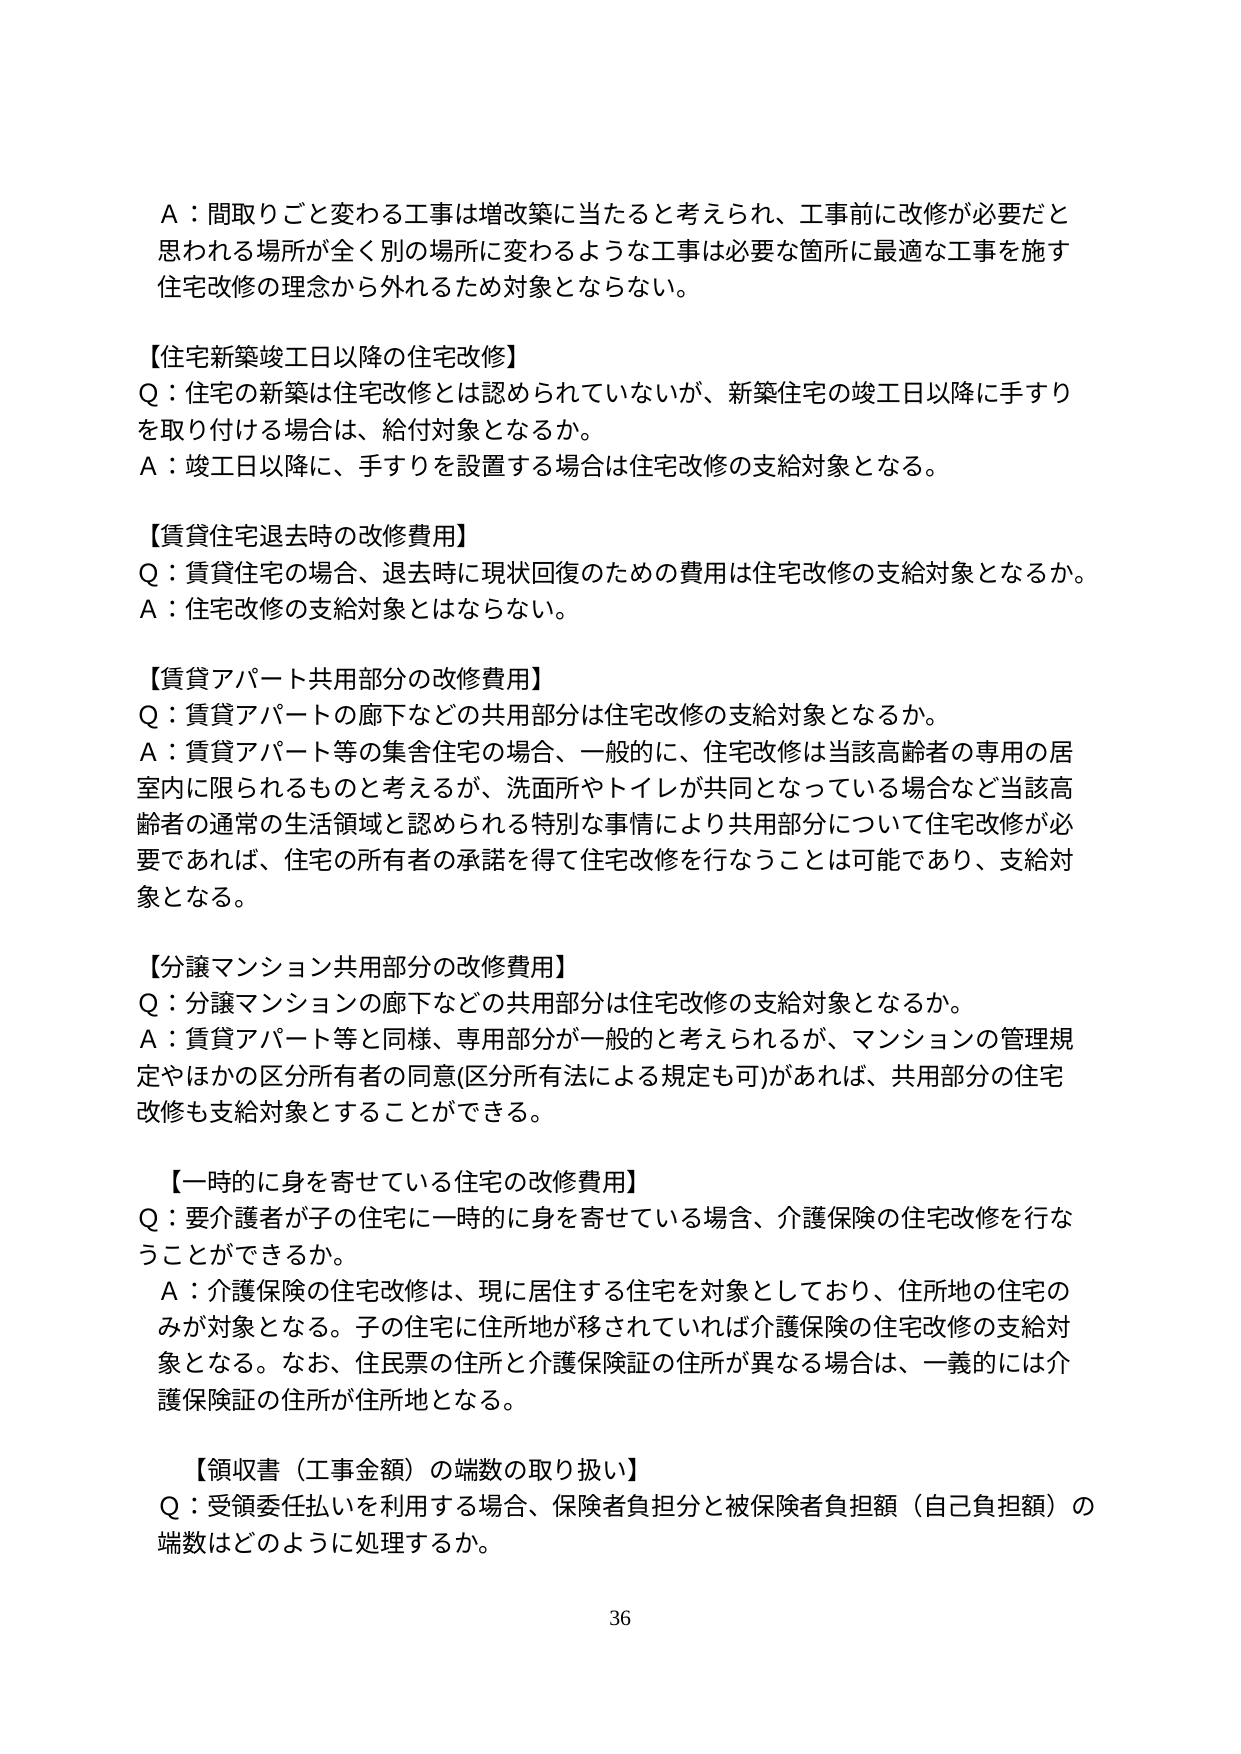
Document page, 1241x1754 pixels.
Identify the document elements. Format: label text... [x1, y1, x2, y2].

text Ｑ：分譲マンションの廊下などの共用部分は住宅改修の支給対象となるか。 [136, 984, 1082, 1020]
text Ｑ：要介護者が子の住宅に一時的に身を寄せている場含、介護保険の住宅改修を行なうことができるか。 [136, 1199, 1082, 1271]
text 【賃貸住宅退去時の改修費用】 [136, 517, 1082, 553]
text Ａ：間取りごと変わる工事は増改築に当たると考えられ、工事前に改修が必要だと思われる場所が全く別の場所に変わるような工事は必要な箇所に最適な工事を施す住宅改修の理念から外れるため対象とならない。 [158, 195, 1082, 304]
text 【分譲マンション共用部分の改修費用】 [136, 947, 1082, 984]
text Ａ：住宅改修の支給対象とはならない。 [136, 589, 1082, 626]
text Ｑ：受領委任払いを利用する場合、保険者負担分と被保険者負担額（自己負担額）の端数はどのように処理するか。 [158, 1487, 1104, 1559]
text 【住宅新築竣工日以降の住宅改修】 [136, 338, 1082, 374]
text 【一時的に身を寄せている住宅の改修費用】 [136, 1163, 1104, 1199]
text Ａ：賃貸アパート等の集舎住宅の場合、一般的に、住宅改修は当該高齢者の専用の居室内に限られるものと考えるが、洗面所やトイレが共同となっている場合など当該高齢者の通常の生活領域と認められる特別な事情により共用部分について住宅改修が必要であれば、住宅の所有者の承諾を得て住宅改修を行なうことは可能であり、支給対象となる。 [136, 732, 1082, 913]
text Ａ：竣工日以降に、手すりを設置する場合は住宅改修の支給対象となる。 [136, 446, 1082, 483]
text Ａ：介護保険の住宅改修は、現に居住する住宅を対象としており、住所地の住宅のみが対象となる。子の住宅に住所地が移されていれば介護保険の住宅改修の支給対象となる。なお、住民票の住所と介護保険証の住所が異なる場合は、一義的には介護保険証の住所が住所地となる。 [158, 1271, 1082, 1416]
text Ｑ：賃貸アパートの廊下などの共用部分は住宅改修の支給対象となるか。 [136, 696, 1082, 732]
text Ａ：賃貸アパート等と同様、専用部分が一般的と考えられるが、マンションの管理規定やほかの区分所有者の同意(区分所有法による規定も可)があれば、共用部分の住宅改修も支給対象とすることができる。 [136, 1020, 1082, 1129]
text 【領収書（工事金額）の端数の取り扱い】 [158, 1451, 1104, 1487]
text Ｑ：賃貸住宅の場合、退去時に現状回復のための費用は住宅改修の支給対象となるか。 [136, 553, 1082, 589]
text Ｑ：住宅の新築は住宅改修とは認められていないが、新築住宅の竣工日以降に手すりを取り付ける場合は、給付対象となるか。 [136, 374, 1082, 446]
text 【賃貸アパート共用部分の改修費用】 [136, 659, 1082, 696]
